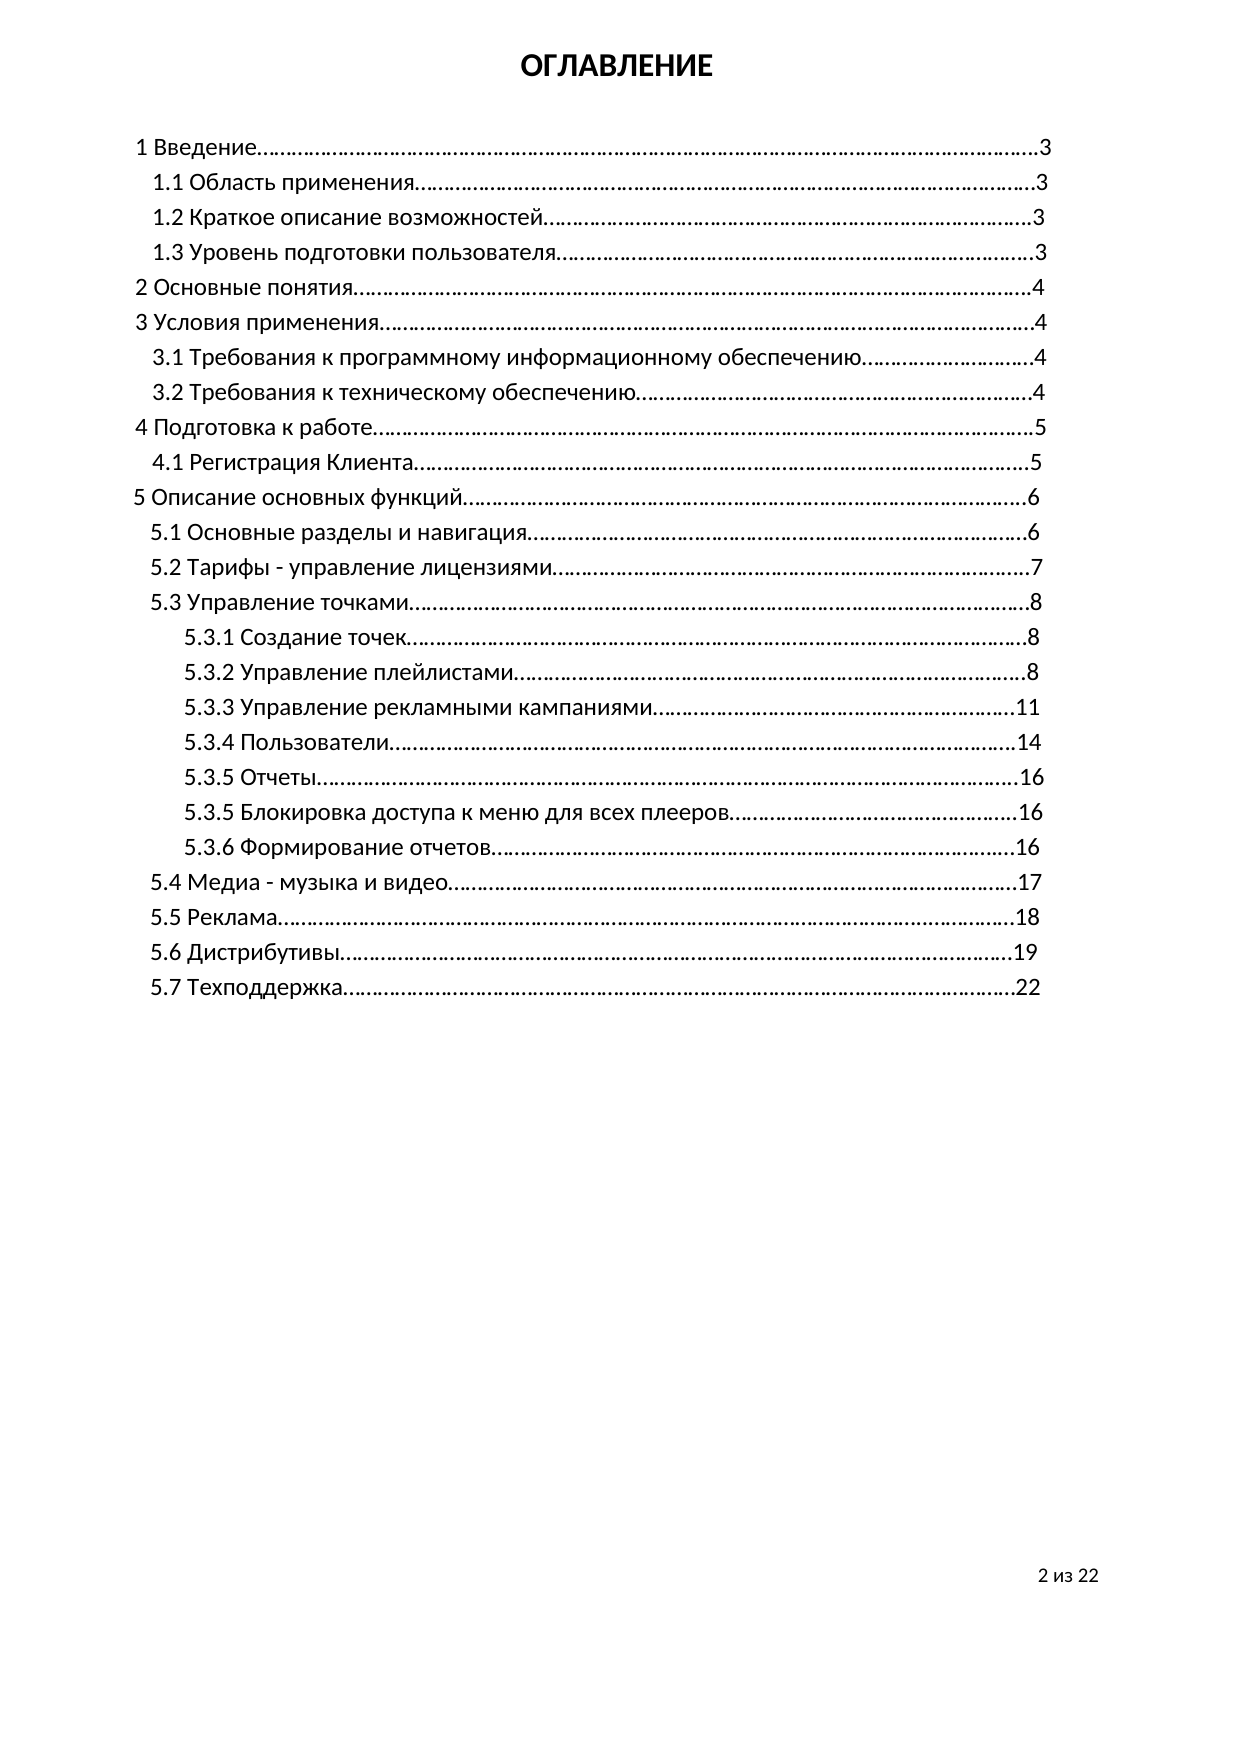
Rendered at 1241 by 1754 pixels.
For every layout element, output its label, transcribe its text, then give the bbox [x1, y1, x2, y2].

text 3.1 Требования к программному информационному обеспечению…………………………4 [135, 341, 1055, 371]
text 4 Подготовка к работе…………………………………………………………………………………………………….5 [135, 411, 1055, 441]
text 4.1 Регистрация Клиента……………………………………………………………………………………………..5 [135, 446, 1055, 476]
text 5.2 Тарифы - управление лицензиями………………………………………………………………………..7 [133, 551, 1090, 581]
text 5.1 Основные разделы и навигация……………………………………………………………………………6 [133, 516, 1090, 546]
text 1.2 Краткое описание возможностей………………………………………………………………………….3 [135, 201, 1055, 231]
text 3 Условия применения……………………………………………………………………………………………………4 [135, 306, 1055, 336]
text 5.3.2 Управление плейлистами……………………………………………………………………………..8 [133, 656, 1090, 686]
text 3.2 Требования к техническому обеспечению……………………………………………………………4 [135, 376, 1055, 406]
text 5.3.5 Блокировка доступа к меню для всех плееров…………………………………………..16 [133, 796, 1090, 826]
text 2 Основные понятия……………………………………………………………………………………………………….4 [135, 271, 1055, 301]
text 5.3.3 Управление рекламными кампаниями………………………………………………………11 [133, 691, 1090, 721]
text ОГЛАВЛЕНИЕ [133, 44, 1090, 85]
text 5.3 Управление точками………………………………………………………………………………………………8 [133, 586, 1090, 616]
text 5.5 Реклама…………………………………………………………………………………………………..……………18 [133, 901, 1090, 931]
text 5.3.1 Создание точек………………………………………………………………………………………………8 [133, 621, 1090, 651]
text 5.6 Дистрибутивы………………………………………………………………………………………………………19 [133, 936, 1090, 966]
text 5.3.6 Формирование отчетов…………………………………………………………………………….…16 [133, 831, 1090, 861]
text 1.3 Уровень подготовки пользователя………………………………………………………………………..3 [135, 236, 1055, 266]
text 5.7 Техподдержка………………………………………………………………………………………………………22 [133, 971, 1090, 1001]
text 1.1 Область применения………………………………………………………………………………………………3 [135, 166, 1055, 196]
text 2 из 22 [118, 1562, 1099, 1588]
text 5 Описание основных функций……………………………………………………………………………………..6 [133, 481, 1090, 511]
text 5.4 Медиа - музыка и видео………………………………………………………………………………………17 [133, 866, 1090, 896]
text 1 Введение……………………………………………………………………………………………………………………….3 [135, 131, 1055, 161]
text 5.3.5 Отчеты…………………………………………………………………………………………………………..16 [133, 761, 1090, 791]
text 5.3.4 Пользователи……………………………………………………………………………………………….14 [133, 726, 1090, 756]
